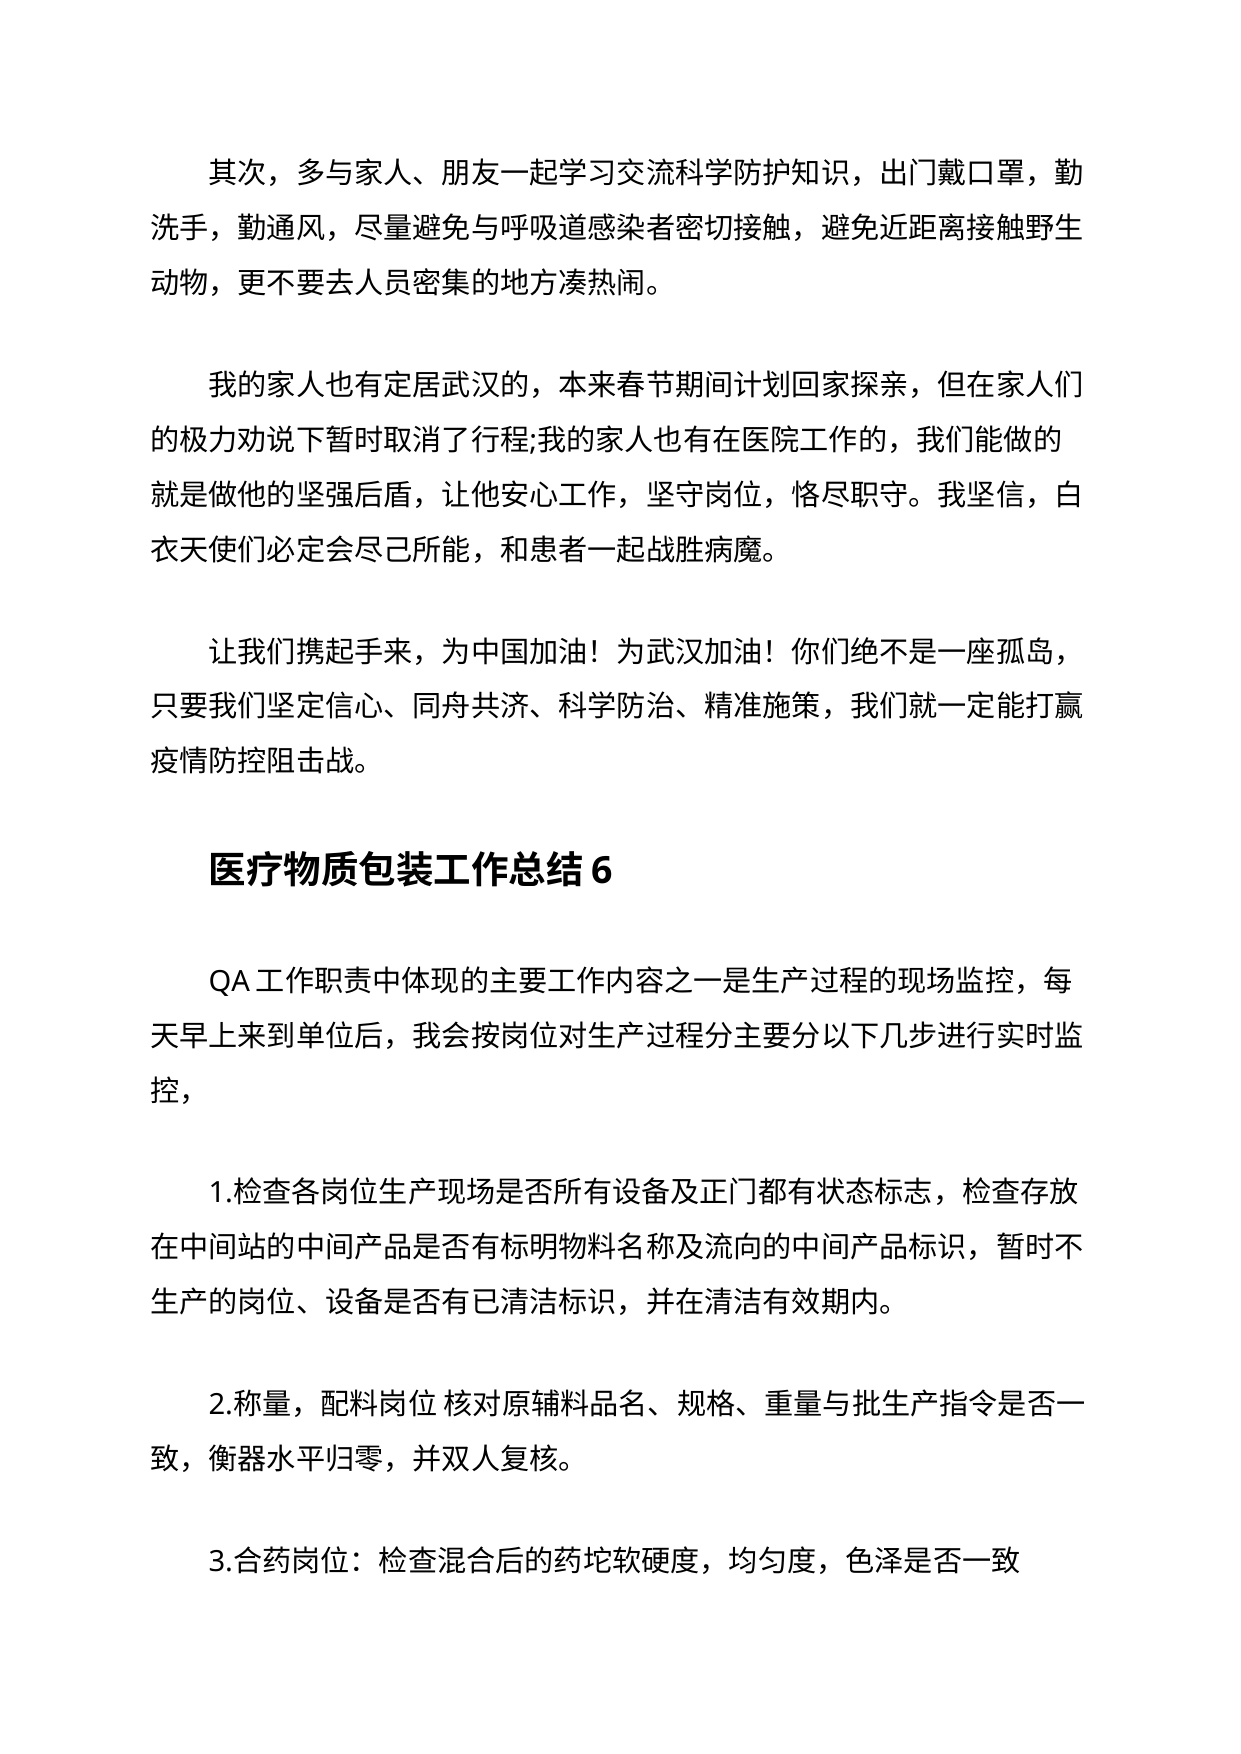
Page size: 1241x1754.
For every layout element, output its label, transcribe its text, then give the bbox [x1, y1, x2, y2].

text 其次，多与家人、朋友一起学习交流科学防护知识，出门戴口罩，勤洗手，勤通风，尽量避免与呼吸道感染者密切接触，避免近距离接触野生动物，更不要去人员密集的地方凑热闹。 [150, 150, 1090, 302]
text 1.检查各岗位生产现场是否所有设备及正门都有状态标志，检查存放在中间站的中间产品是否有标明物料名称及流向的中间产品标识，暂时不生产的岗位、设备是否有已清洁标识，并在清洁有效期内。 [150, 1169, 1090, 1321]
text QA工作职责中体现的主要工作内容之一是生产过程的现场监控，每天早上来到单位后，我会按岗位对生产过程分主要分以下几步进行实时监控， [150, 957, 1090, 1109]
text 3.合药岗位：检查混合后的药坨软硬度，均匀度，色泽是否一致 [150, 1537, 1090, 1580]
text 2.称量，配料岗位 核对原辅料品名、规格、重量与批生产指令是否一致，衡器水平归零，并双人复核。 [150, 1381, 1090, 1478]
text 医疗物质包装工作总结6 [150, 840, 1090, 894]
text 我的家人也有定居武汉的，本来春节期间计划回家探亲，但在家人们的极力劝说下暂时取消了行程;我的家人也有在医院工作的，我们能做的就是做他的坚强后盾，让他安心工作，坚守岗位，恪尽职守。我坚信，白衣天使们必定会尽己所能，和患者一起战胜病魔。 [150, 362, 1090, 569]
text 让我们携起手来，为中国加油！为武汉加油！你们绝不是一座孤岛，只要我们坚定信心、同舟共济、科学防治、精准施策，我们就一定能打赢疫情防控阻击战。 [150, 628, 1090, 780]
